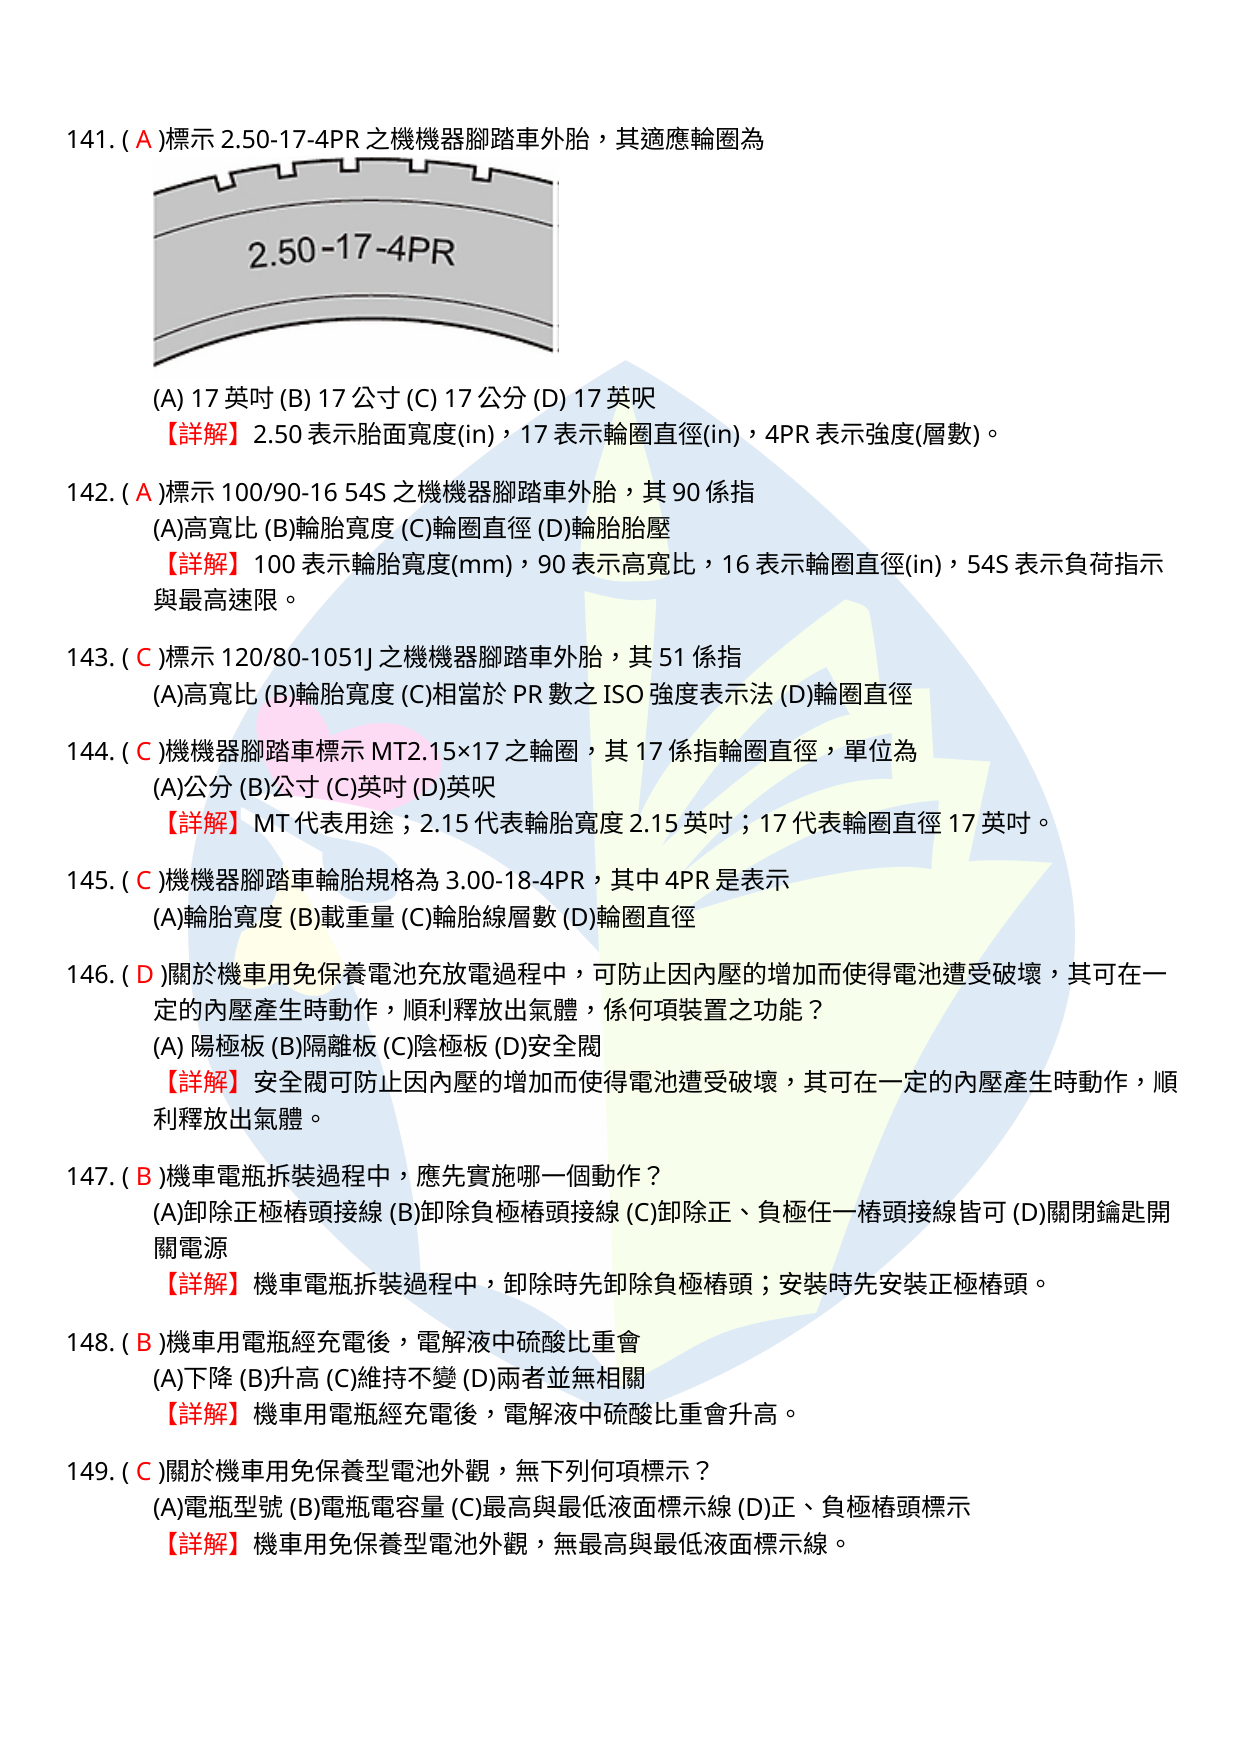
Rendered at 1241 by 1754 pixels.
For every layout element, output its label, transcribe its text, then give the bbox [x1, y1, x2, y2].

text 148. ( B )機車用電瓶經充電後，電解液中硫酸比重會 (A)下降 (B)升高 (C)維持不變 (D)兩者並無相關 【詳解】機車用電瓶經充電後，電解液中硫酸比重會升高。 [59, 1322, 1181, 1431]
text 145. ( C )機機器腳踏車輪胎規格為3.00-18-4PR，其中4PR是表示 (A)輪胎寬度 (B)載重量 (C)輪胎線層數 (D)輪圈直徑 [59, 861, 1181, 933]
text 147. ( B )機車電瓶拆裝過程中，應先實施哪一個動作？ (A)卸除正極樁頭接線 (B)卸除負極樁頭接線 (C)卸除正、負極任一樁頭接線皆可 (D)關閉鑰匙開關電源 【詳解】機車電瓶拆裝過程中，卸除時先卸除負極樁頭；安裝時先安裝正極樁頭。 [59, 1156, 1181, 1301]
text 142. ( A )標示100/90-16 54S之機機器腳踏車外胎，其90係指 (A)高寬比 (B)輪胎寬度 (C)輪圈直徑 (D)輪胎胎壓 【詳解】100表示輪胎寬度(mm)，90表示高寬比，16表示輪圈直徑(in)，54S表示負荷指示與最高速限。 [59, 472, 1181, 617]
picture [152, 156, 559, 379]
text 141. ( A )標示2.50-17-4PR之機機器腳踏車外胎，其適應輪圈為 (A) 17英吋 (B) 17公寸 (C) 17公分 (D) 17英呎 【詳解】2.50表示胎面寬度(in)，17表示輪圈直徑(in)，4PR表示強度(層數)。 [59, 120, 1181, 451]
text 146. ( D )關於機車用免保養電池充放電過程中，可防止因內壓的增加而使得電池遭受破壞，其可在一定的內壓產生時動作，順利釋放出氣體，係何項裝置之功能？ (A) 陽極板 (B)隔離板 (C)陰極板 (D)安全閥 【詳解】安全閥可防止因內壓的增加而使得電池遭受破壞，其可在一定的內壓產生時動作，順利釋放出氣體。 [59, 954, 1181, 1135]
text 143. ( C )標示120/80-1051J之機機器腳踏車外胎，其51係指 (A)高寬比 (B)輪胎寬度 (C)相當於PR數之ISO強度表示法 (D)輪圈直徑 [59, 638, 1181, 710]
text 144. ( C )機機器腳踏車標示MT2.15×17之輪圈，其17係指輪圈直徑，單位為 (A)公分 (B)公寸 (C)英吋 (D)英呎 【詳解】MT代表用途；2.15代表輪胎寬度2.15英吋；17代表輪圈直徑17英吋。 [59, 731, 1181, 840]
text 149. ( C )關於機車用免保養型電池外觀，無下列何項標示？ (A)電瓶型號 (B)電瓶電容量 (C)最高與最低液面標示線 (D)正、負極樁頭標示 【詳解】機車用免保養型電池外觀，無最高與最低液面標示線。 [59, 1452, 1181, 1560]
